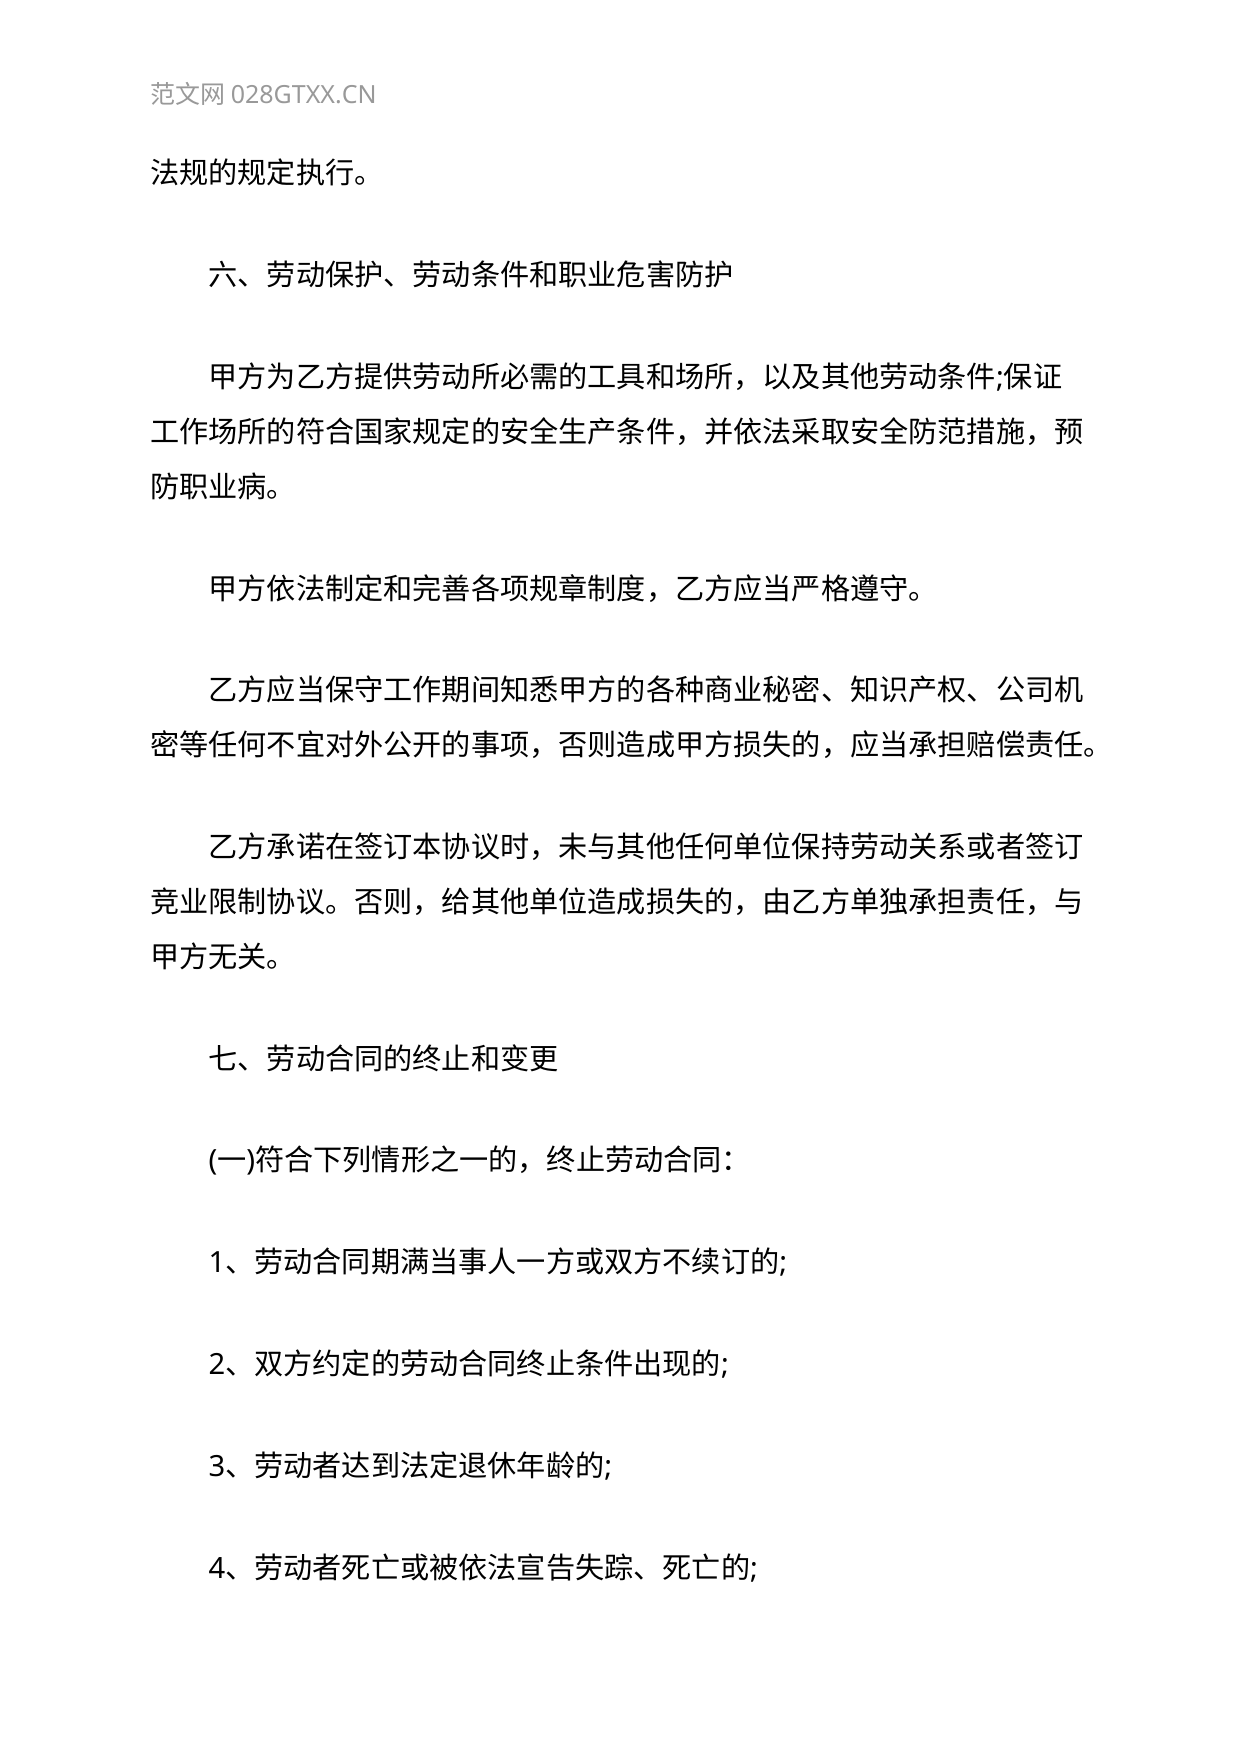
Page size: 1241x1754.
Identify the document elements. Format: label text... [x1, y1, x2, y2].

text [150, 150, 1090, 192]
text 3、劳动者达到法定退休年龄的; [150, 1443, 1090, 1485]
text 乙方应当保守工作期间知悉甲方的各种商业秘密、知识产权、公司机密等任何不宜对外公开的事项，否则造成甲方损失的，应当承担赔偿责任。 [150, 667, 1090, 764]
text (一)符合下列情形之一的，终止劳动合同： [150, 1137, 1090, 1179]
text 4、劳动者死亡或被依法宣告失踪、死亡的; [150, 1545, 1090, 1587]
text 甲方为乙方提供劳动所必需的工具和场所，以及其他劳动条件;保证工作场所的符合国家规定的安全生产条件，并依法采取安全防范措施，预防职业病。 [150, 353, 1090, 506]
text 七、劳动合同的终止和变更 [150, 1035, 1090, 1077]
text 乙方承诺在签订本协议时，未与其他任何单位保持劳动关系或者签订竞业限制协议。否则，给其他单位造成损失的，由乙方单独承担责任，与甲方无关。 [150, 824, 1090, 976]
text 六、劳动保护、劳动条件和职业危害防护 [150, 252, 1090, 294]
text 1、劳动合同期满当事人一方或双方不续订的; [150, 1239, 1090, 1281]
text 2、双方约定的劳动合同终止条件出现的; [150, 1341, 1090, 1383]
text 甲方依法制定和完善各项规章制度，乙方应当严格遵守。 [150, 565, 1090, 607]
